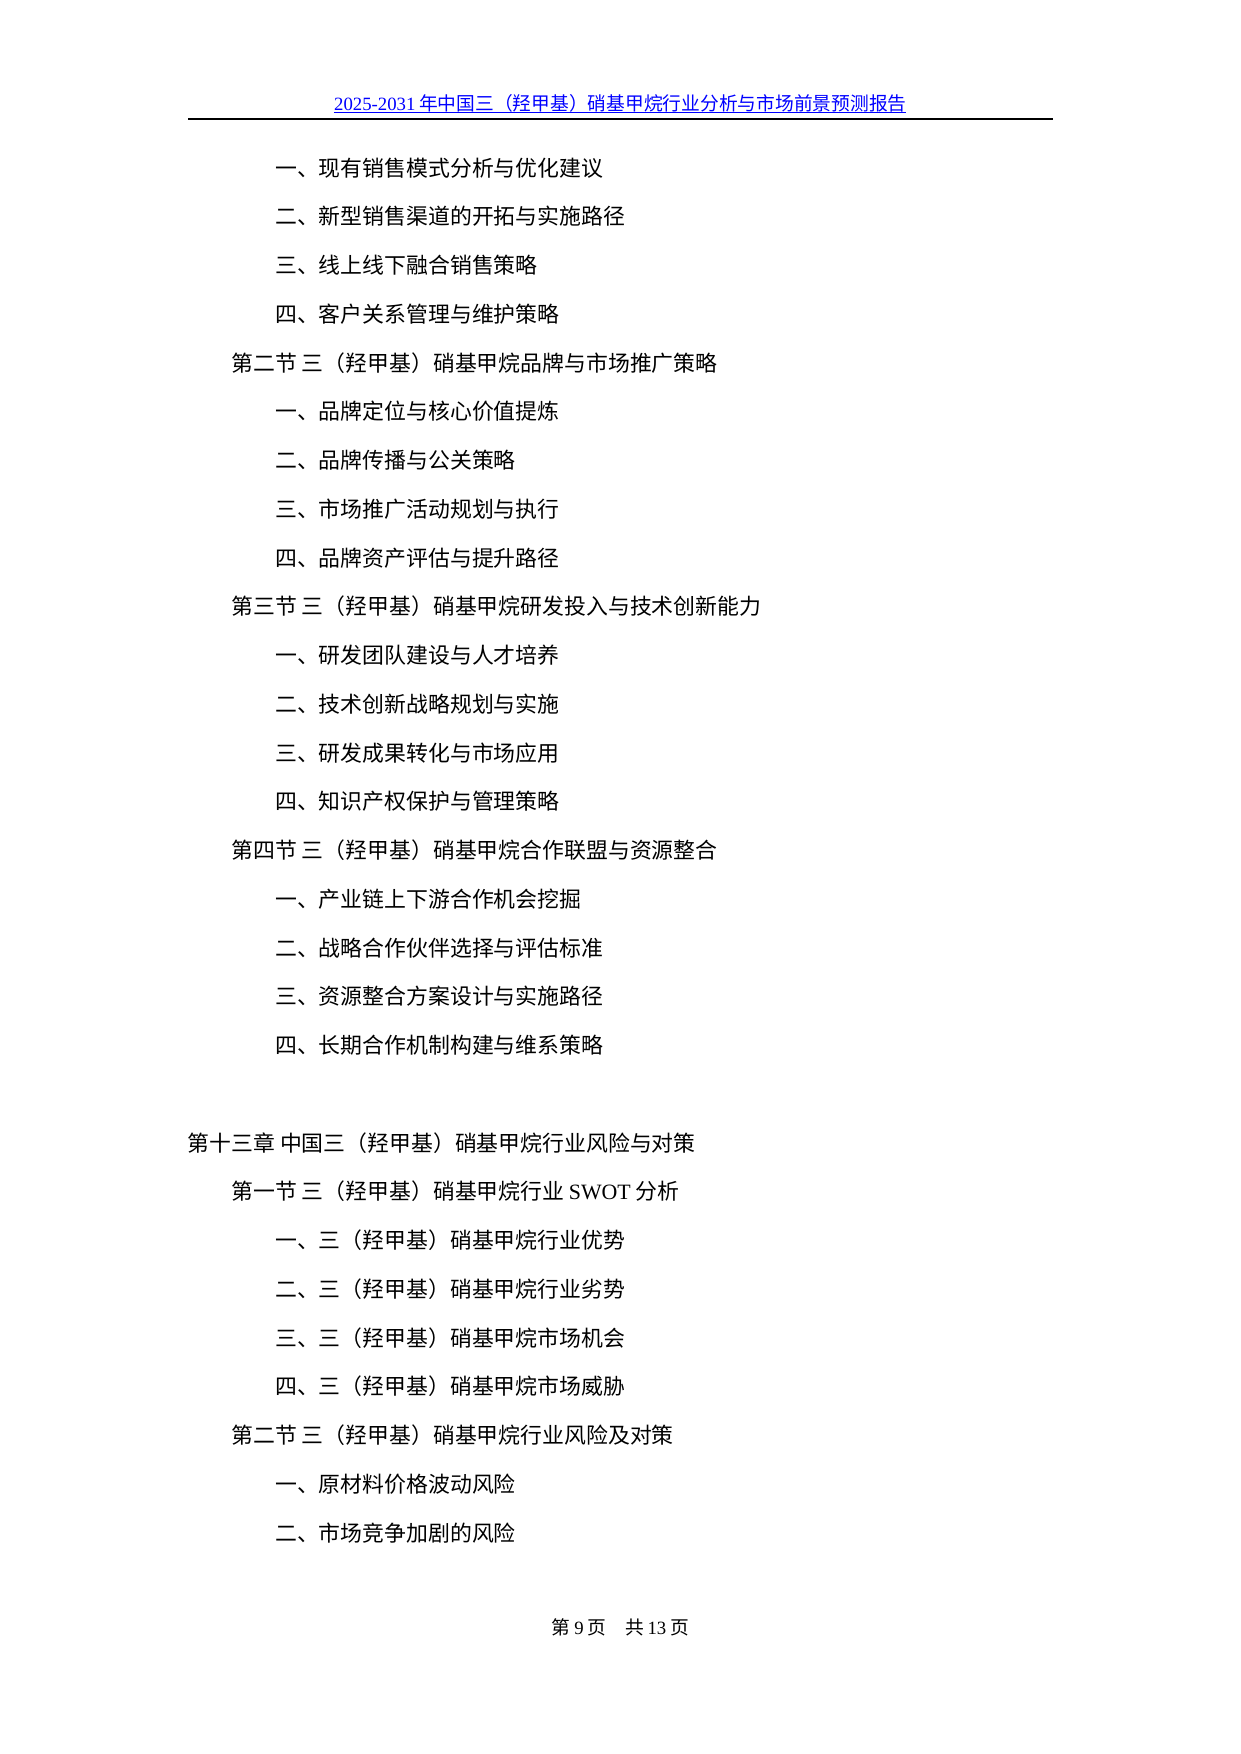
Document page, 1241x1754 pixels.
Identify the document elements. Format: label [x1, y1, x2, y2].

text [187, 150, 1053, 1548]
